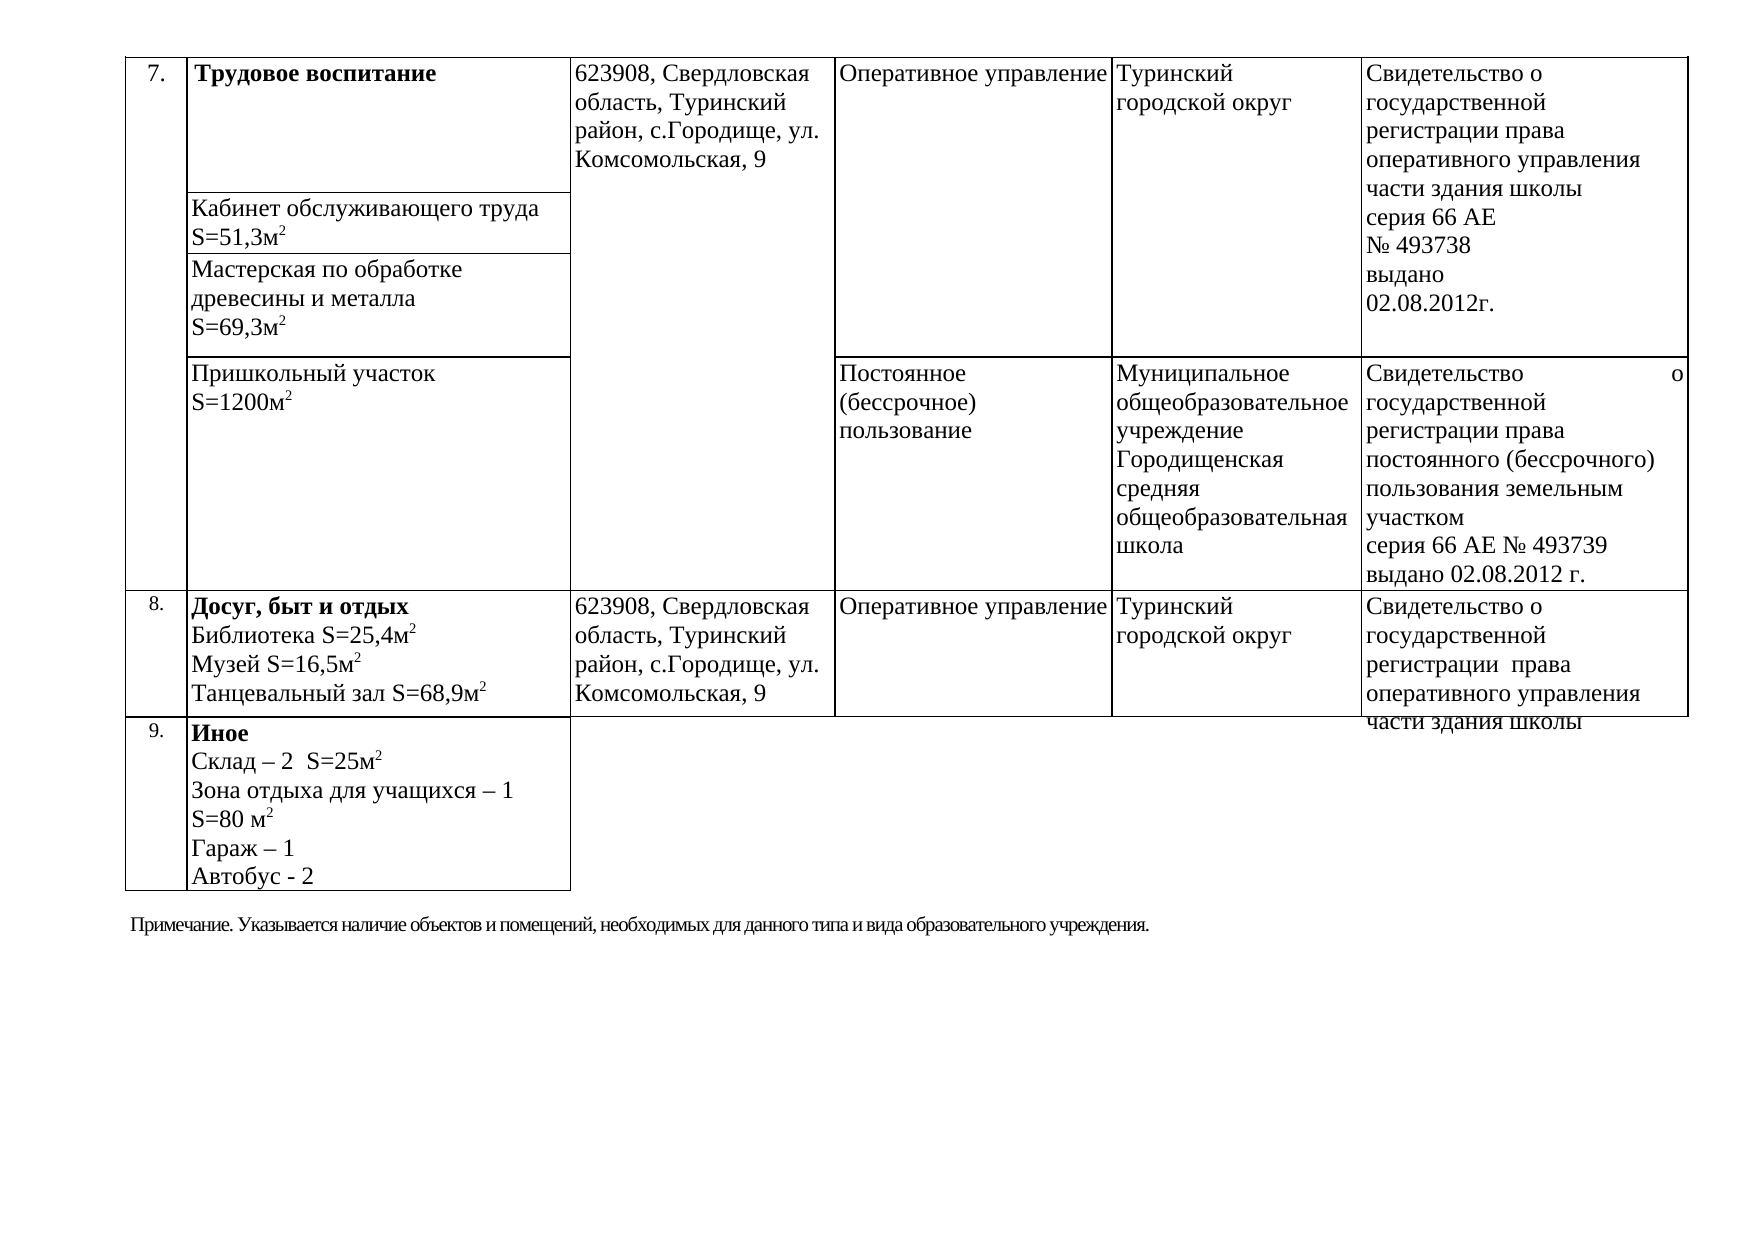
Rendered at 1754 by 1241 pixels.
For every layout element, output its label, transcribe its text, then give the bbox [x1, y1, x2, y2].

table_cell Пришкольный участок S=1200м2 [188, 358, 570, 590]
table_cell 7. [126, 58, 186, 590]
text Примечание. Указывается наличие объектов и помещений, необходимых для данного типа и вида образовательного учреждения. [130, 912, 1658, 936]
table_cell Туринский городской округ [1113, 591, 1361, 716]
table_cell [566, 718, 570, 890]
table_cell Свидетельство о государственной регистрации права оперативного управления части здания школы серия 66 АЕ № 493738 выдано 02.08.2012г. [1362, 58, 1687, 356]
table_cell Муниципальное общеобразовательное учреждение Городищенская средняя общеобразовательная школа [1113, 358, 1361, 590]
table_cell Досуг, быт и отдых Библиотека S=25,4м2 Музей S=16,5м2 Танцевальный зал S=68,9м2 [188, 591, 570, 716]
table_cell Мастерская по обработке древесины и металла S=69,3м2 [188, 254, 570, 356]
table_cell Свидетельство о государственной регистрации права постоянного (бессрочного) пользования земельным участком серия 66 АЕ № 493739 выдано 02.08.2012 г. [1362, 358, 1687, 590]
table_cell Оперативное управление [836, 58, 1111, 356]
table_cell Кабинет обслуживающего труда S=51,3м2 [188, 193, 570, 253]
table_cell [571, 58, 834, 590]
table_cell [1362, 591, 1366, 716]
table_cell 8. [126, 591, 186, 716]
table_cell Трудовое воспитание [188, 58, 570, 191]
table_cell 623908, Свердловская область, Туринский район, с.Городище, ул. Комсомольская, 9 [571, 591, 834, 716]
table_cell 9. [126, 718, 186, 890]
table_cell Постоянное (бессрочное) пользование [836, 358, 1111, 590]
table_cell Оперативное управление [836, 591, 1111, 716]
table_cell Туринский городской округ [1113, 58, 1361, 356]
